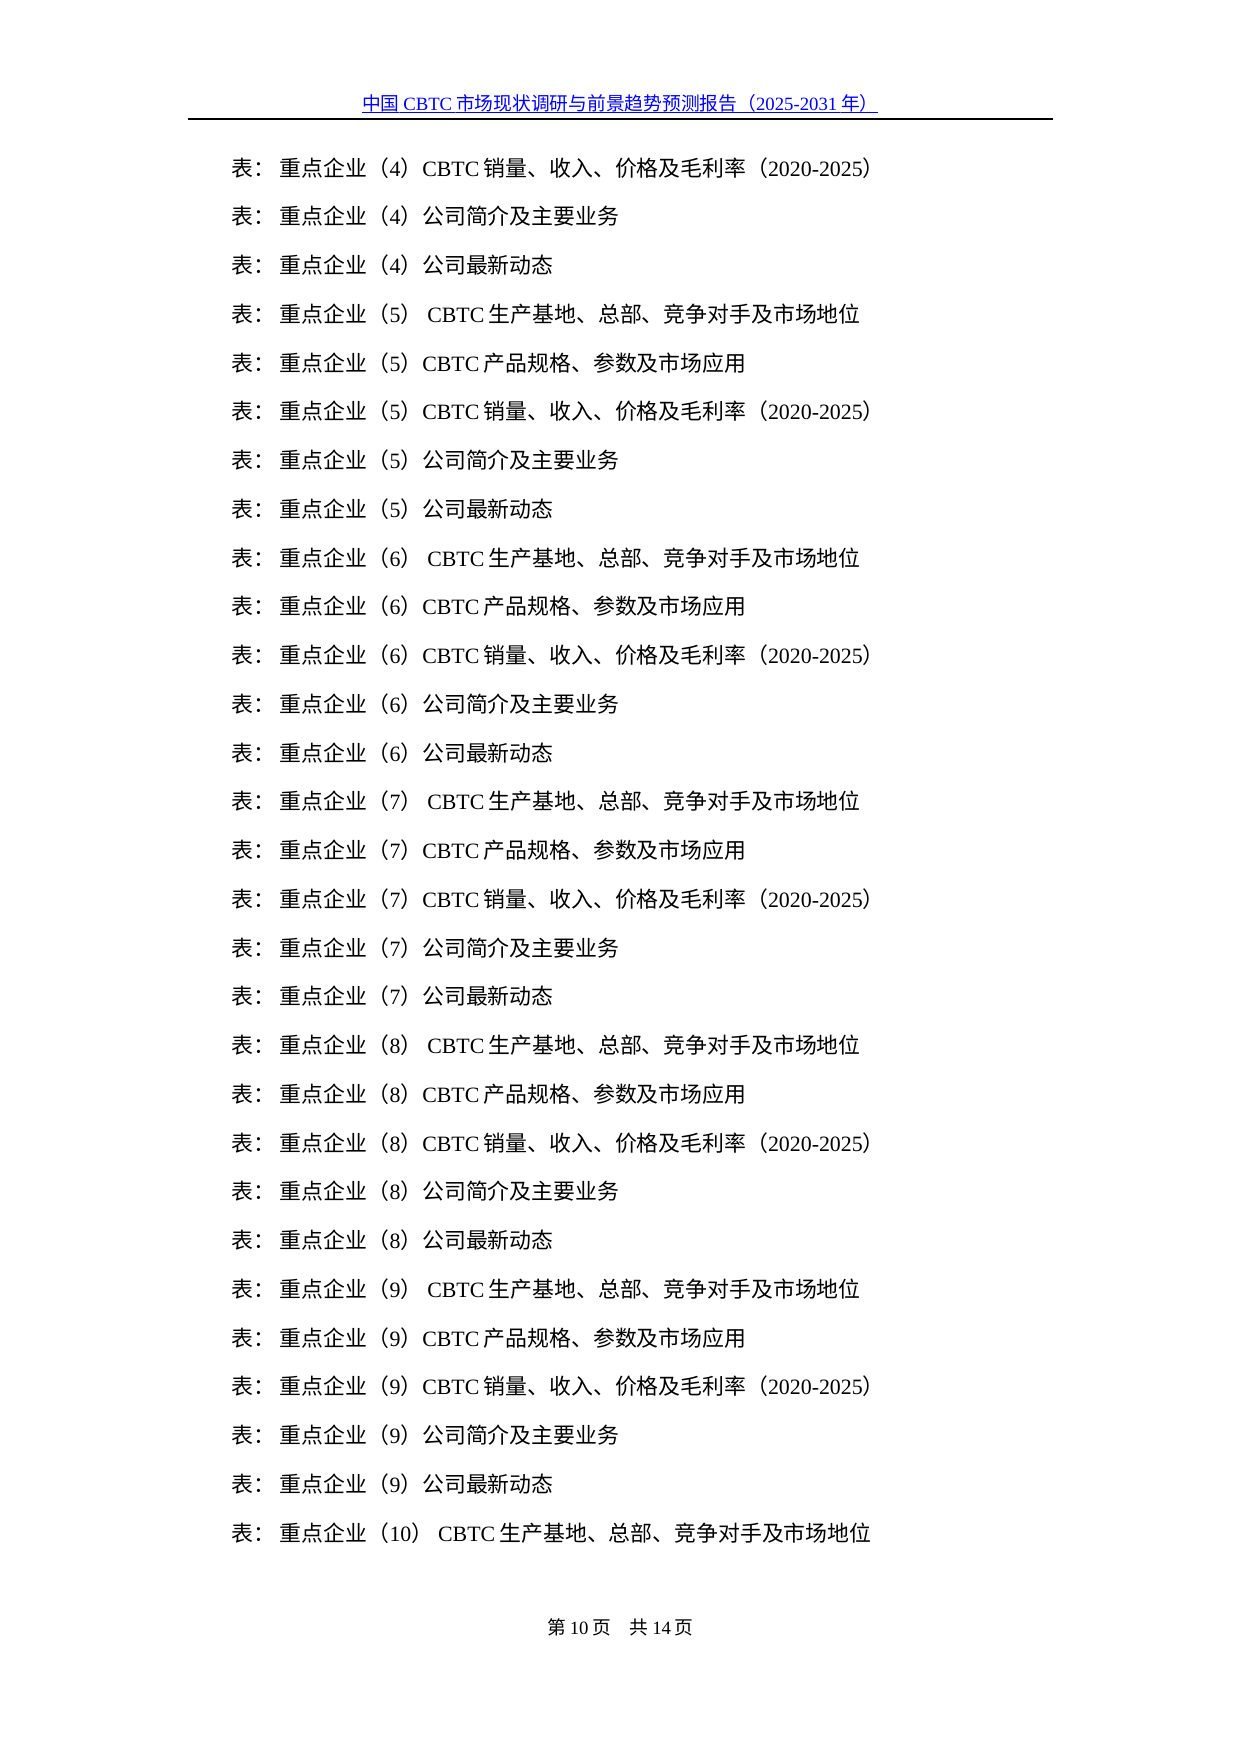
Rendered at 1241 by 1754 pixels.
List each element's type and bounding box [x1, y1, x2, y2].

text [187, 150, 1053, 1548]
